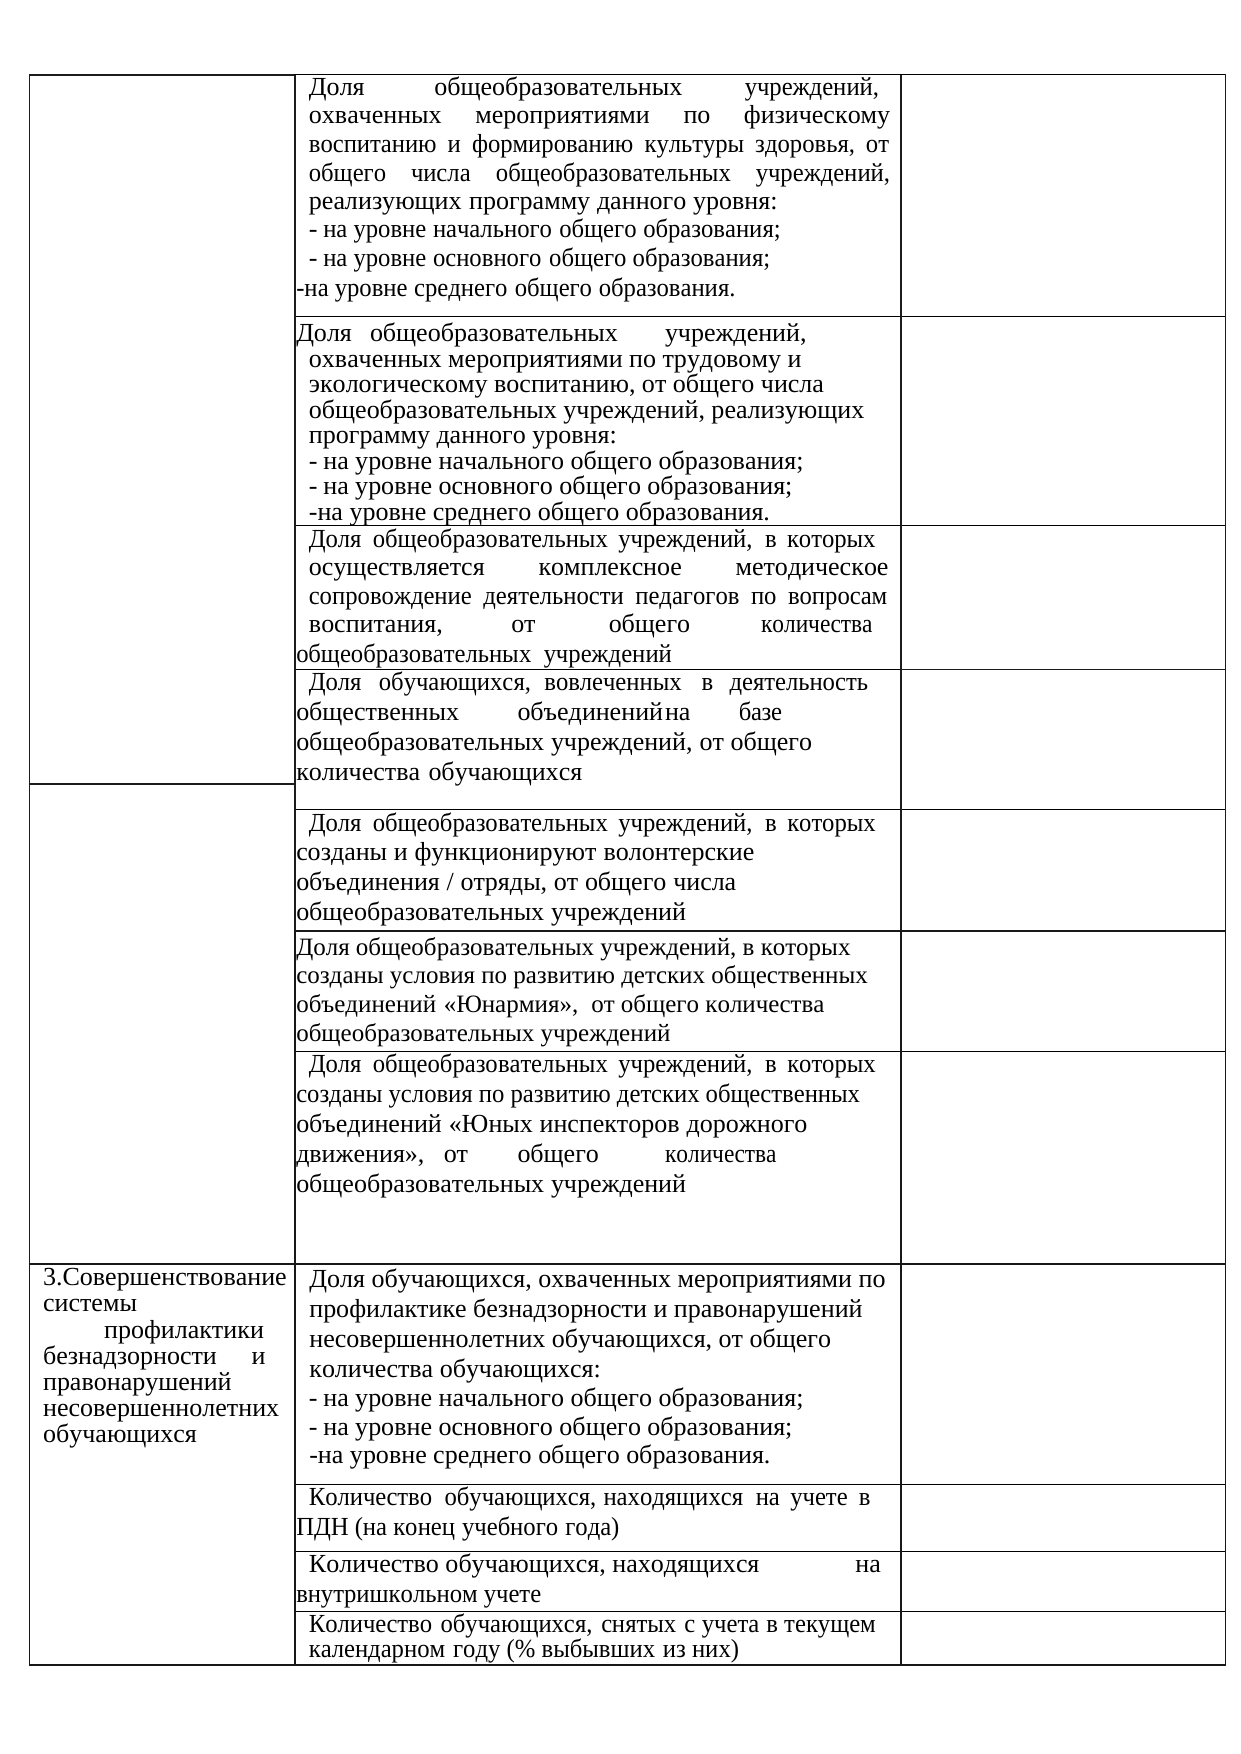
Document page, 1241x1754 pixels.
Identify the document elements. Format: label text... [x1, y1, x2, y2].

table_cell Доля общеобразовательных учреждений, охваченных мероприятиями по трудовому и экологическому воспитанию, от общего числа общеобразовательных учреждений, реализующих программу данного уровня: на уровне начального общего образования; на уровне основного общего образования; -на уровне среднего общего образования. [296, 317, 900, 525]
table_cell Доля общеобразовательных учреждений, в которых созданы и функционируют волонтерские объединения / отряды, от общего числа общеобразовательных учреждений [296, 810, 900, 930]
table_cell [902, 1052, 1225, 1263]
table_cell [30, 785, 294, 1263]
table_cell Доля общеобразовательных учреждений, в которых созданы условия по развитию детских общественных объединений «Юнармия», от общего количества общеобразовательных учреждений [296, 932, 900, 1051]
table_cell Количество обучающихся, снятых с учета в текущем календарном году (% выбывших из них) [296, 1612, 900, 1664]
table_cell Количество обучающихся, находящихся на внутришкольном учете [296, 1552, 900, 1611]
table_cell Доля общеобразовательных учреждений, в которых осуществляется комплексное методическое сопровождение деятельности педагогов по вопросам воспитания, от общего количества общеобразовательных учреждений [296, 526, 900, 668]
table_cell [902, 526, 1225, 668]
table_cell [902, 317, 1225, 525]
table_cell [902, 1612, 1225, 1664]
table_cell [902, 1485, 1225, 1551]
table_cell [902, 932, 1225, 1051]
table_cell [902, 75, 1225, 316]
table_cell 3.Совершенствование системы профилактики безнадзорности и правонарушений несовершеннолетних обучающихся [30, 1265, 294, 1664]
table_cell Доля общеобразовательных учреждений, в которых созданы условия по развитию детских общественных объединений «Юных инспекторов дорожного движения», от общего количества общеобразовательных учреждений [296, 1052, 900, 1263]
table_cell Доля обучающихся, охваченных мероприятиями по профилактике безнадзорности и правонарушений несовершеннолетних обучающихся, от общего количества обучающихся: на уровне начального общего образования; на уровне основного общего образования; -на уровне среднего общего образования. [296, 1265, 900, 1484]
table_cell [902, 1552, 1225, 1611]
table_cell [902, 670, 1225, 809]
table_cell [902, 1265, 1225, 1484]
table_cell [902, 810, 1225, 930]
table_cell Количество обучающихся, находящихся на учете в ПДН (на конец учебного года) [296, 1485, 900, 1551]
table_cell Доля обучающихся, вовлеченных в деятельность общественных объединений на базе общеобразовательных учреждений, от общего количества обучающихся [296, 670, 900, 809]
table_cell Доля общеобразовательных учреждений, охваченных мероприятиями по физическому воспитанию и формированию культуры здоровья, от общего числа общеобразовательных учреждений, реализующих программу данного уровня: на уровне начального общего образования; на уровне основного общего образования; -на уровне среднего общего образования. [296, 75, 900, 316]
